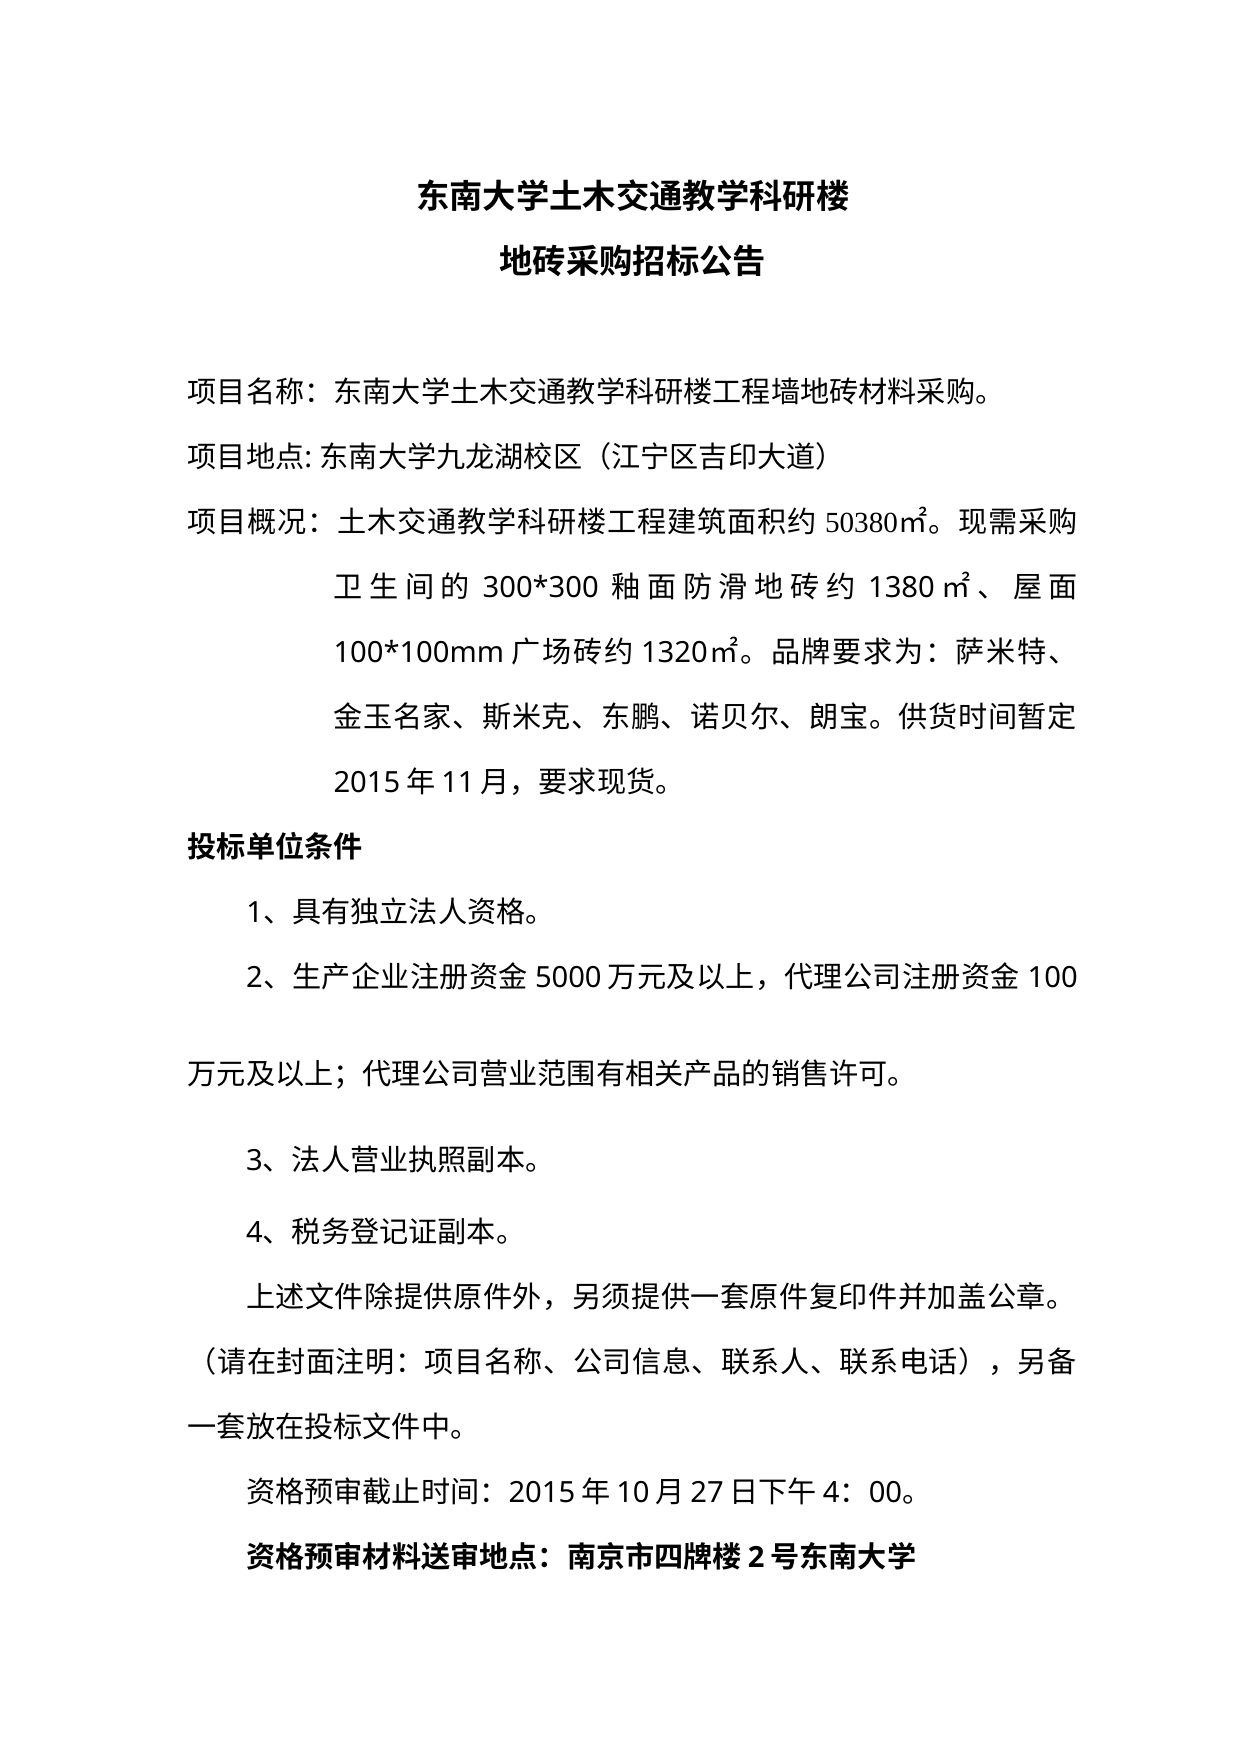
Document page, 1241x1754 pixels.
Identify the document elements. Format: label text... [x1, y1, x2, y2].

text 项目地点: 东南大学九龙湖校区（江宁区吉印大道） [187, 422, 1078, 487]
text 资格预审截止时间：2015年10月27日下午4：00。 [187, 1457, 1078, 1522]
text 资格预审材料送审地点：南京市四牌楼2号东南大学 [187, 1522, 1005, 1587]
text 投标单位条件 [187, 812, 1078, 877]
text 4、税务登记证副本。 [187, 1197, 1078, 1262]
text 东南大学土木交通教学科研楼 [187, 162, 1078, 227]
text 项目名称：东南大学土木交通教学科研楼工程墙地砖材料采购。 [187, 357, 1078, 422]
text 1、具有独立法人资格。 [246, 877, 1078, 942]
text 3、法人营业执照副本。 [187, 1126, 1078, 1191]
text 上述文件除提供原件外，另须提供一套原件复印件并加盖公章。（请在封面注明：项目名称、公司信息、联系人、联系电话），另备一套放在投标文件中。 [187, 1262, 1078, 1457]
text 地砖采购招标公告 [187, 227, 1078, 292]
text 2、生产企业注册资金5000万元及以上，代理公司注册资金100万元及以上；代理公司营业范围有相关产品的销售许可。 [187, 942, 1078, 1104]
text 项目概况：土木交通教学科研楼工程建筑面积约50380㎡。现需采购卫生间的300*300釉面防滑地砖约1380㎡、屋面100*100mm广场砖约1320㎡。品牌要求为：萨米特、金玉名家、斯米克、东鹏、诺贝尔、朗宝。供货时间暂定2015年11月，要求现货。 [187, 487, 1078, 812]
